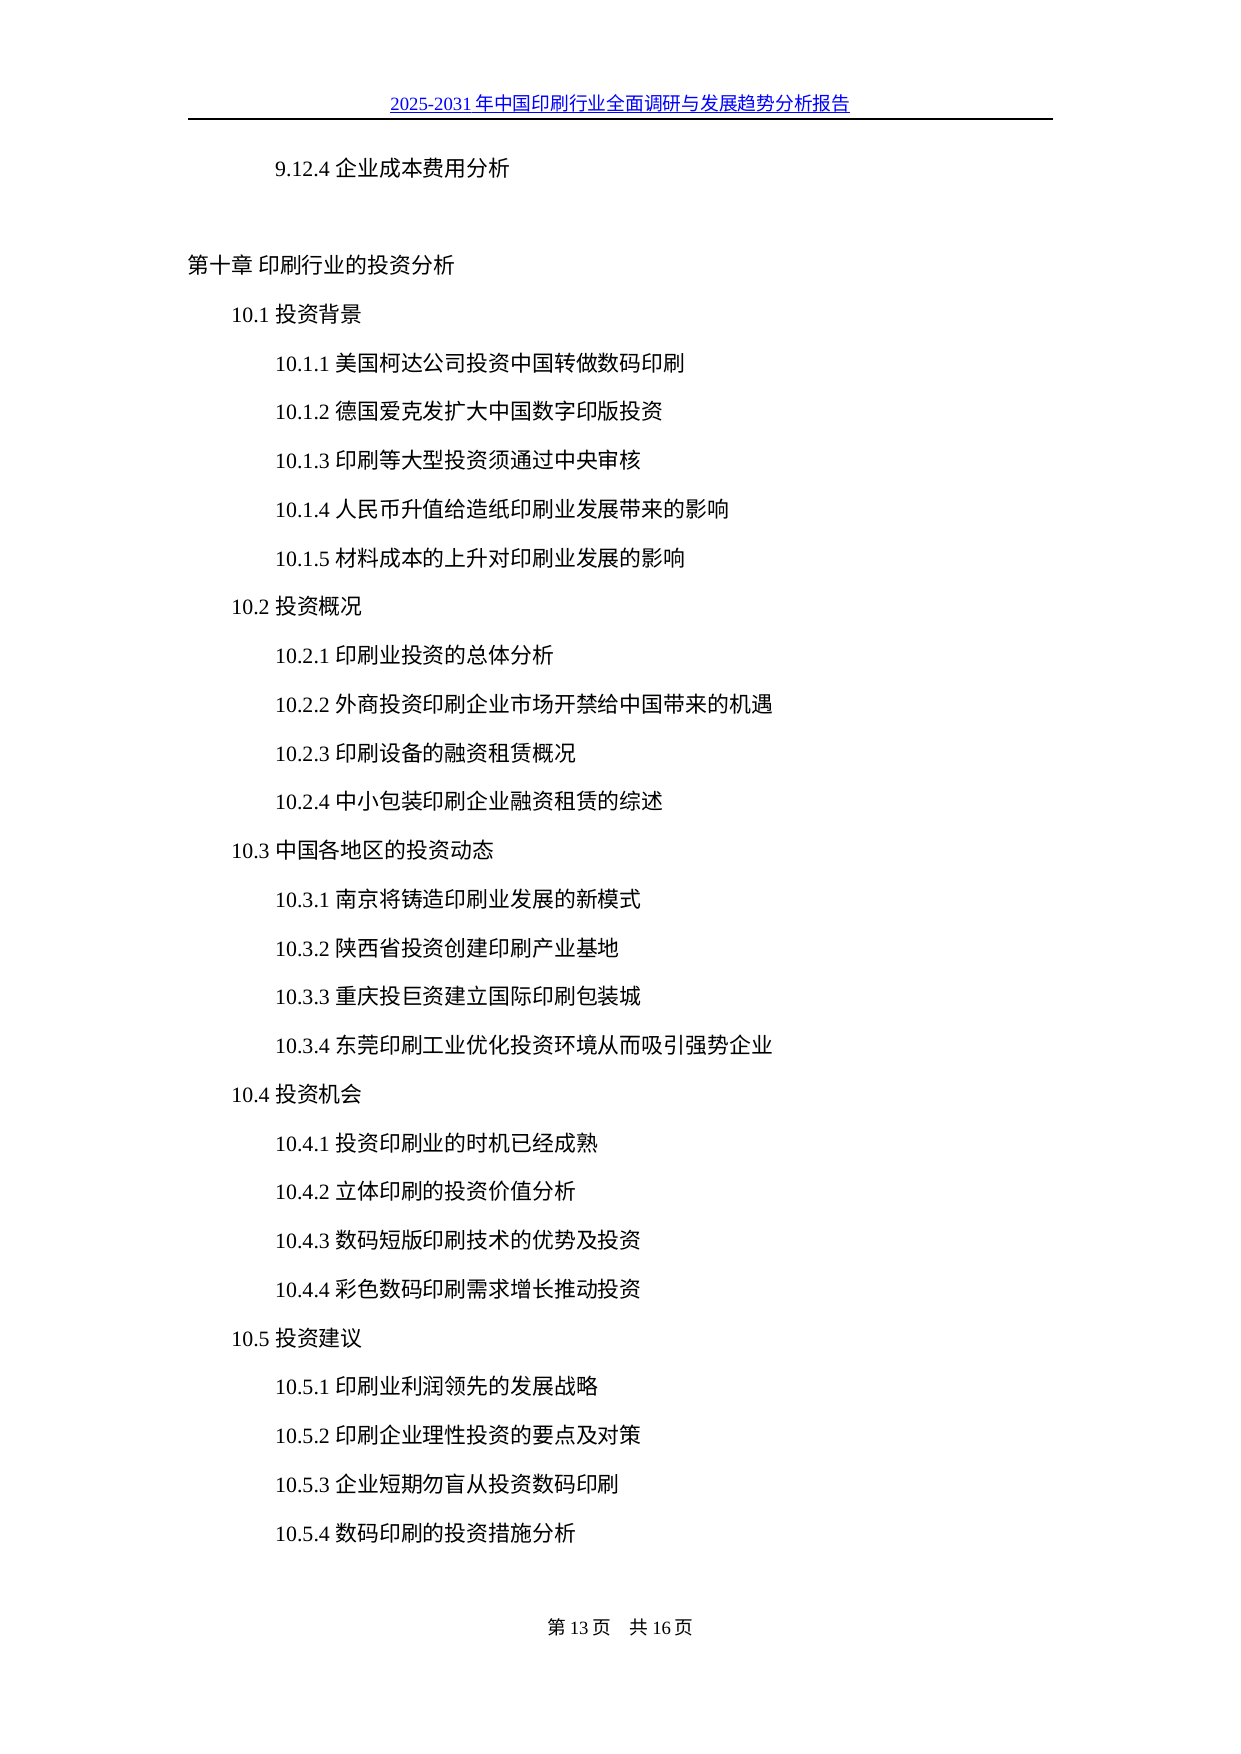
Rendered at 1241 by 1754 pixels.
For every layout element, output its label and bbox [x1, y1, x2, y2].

text [187, 150, 1053, 1548]
